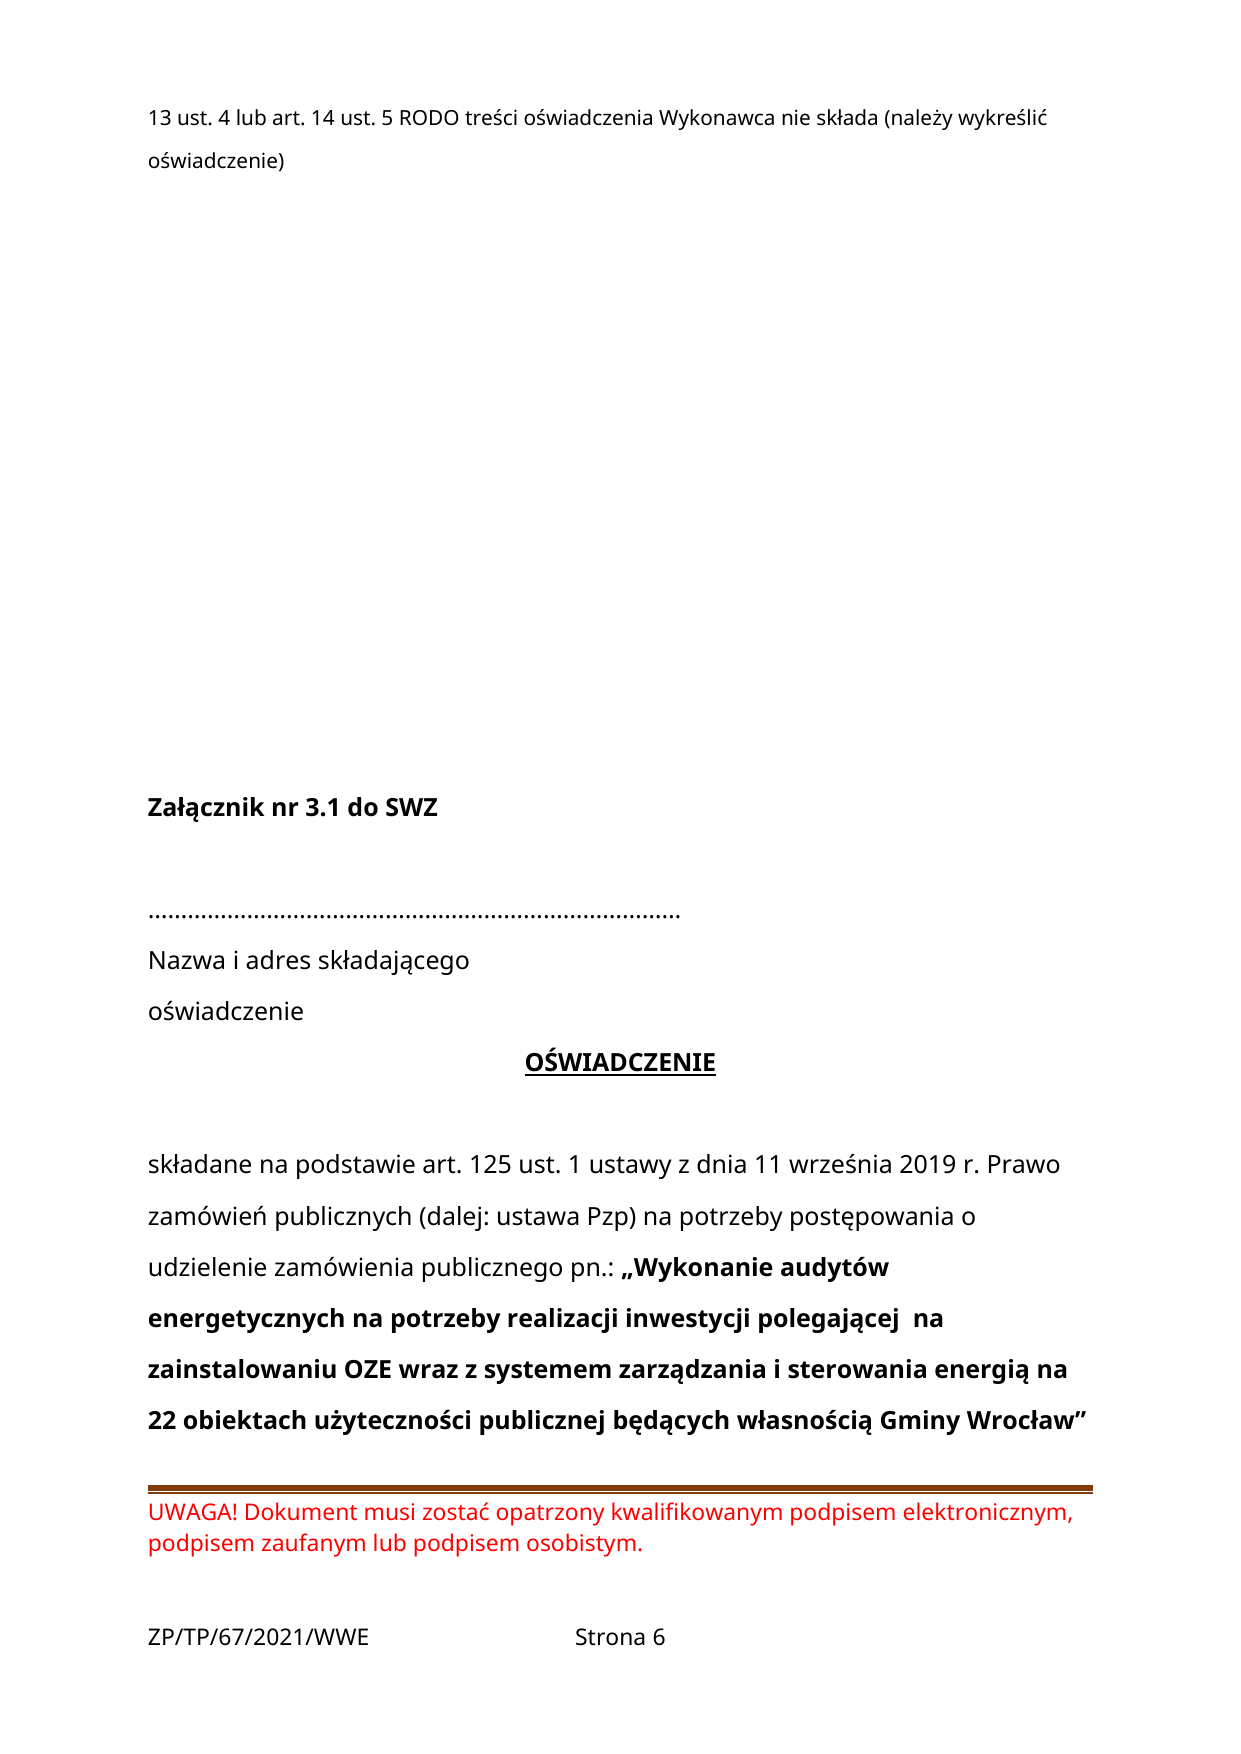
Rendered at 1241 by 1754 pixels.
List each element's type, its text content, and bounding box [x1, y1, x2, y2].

text Nazwa i adres składającego oświadczenie [148, 943, 605, 1028]
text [148, 1147, 1093, 1436]
text OŚWIADCZENIE [148, 1045, 1093, 1079]
text ……………………………………………………………………… [148, 892, 1093, 926]
text Załącznik nr 3.1 do SWZ [148, 790, 1093, 824]
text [148, 103, 1093, 174]
